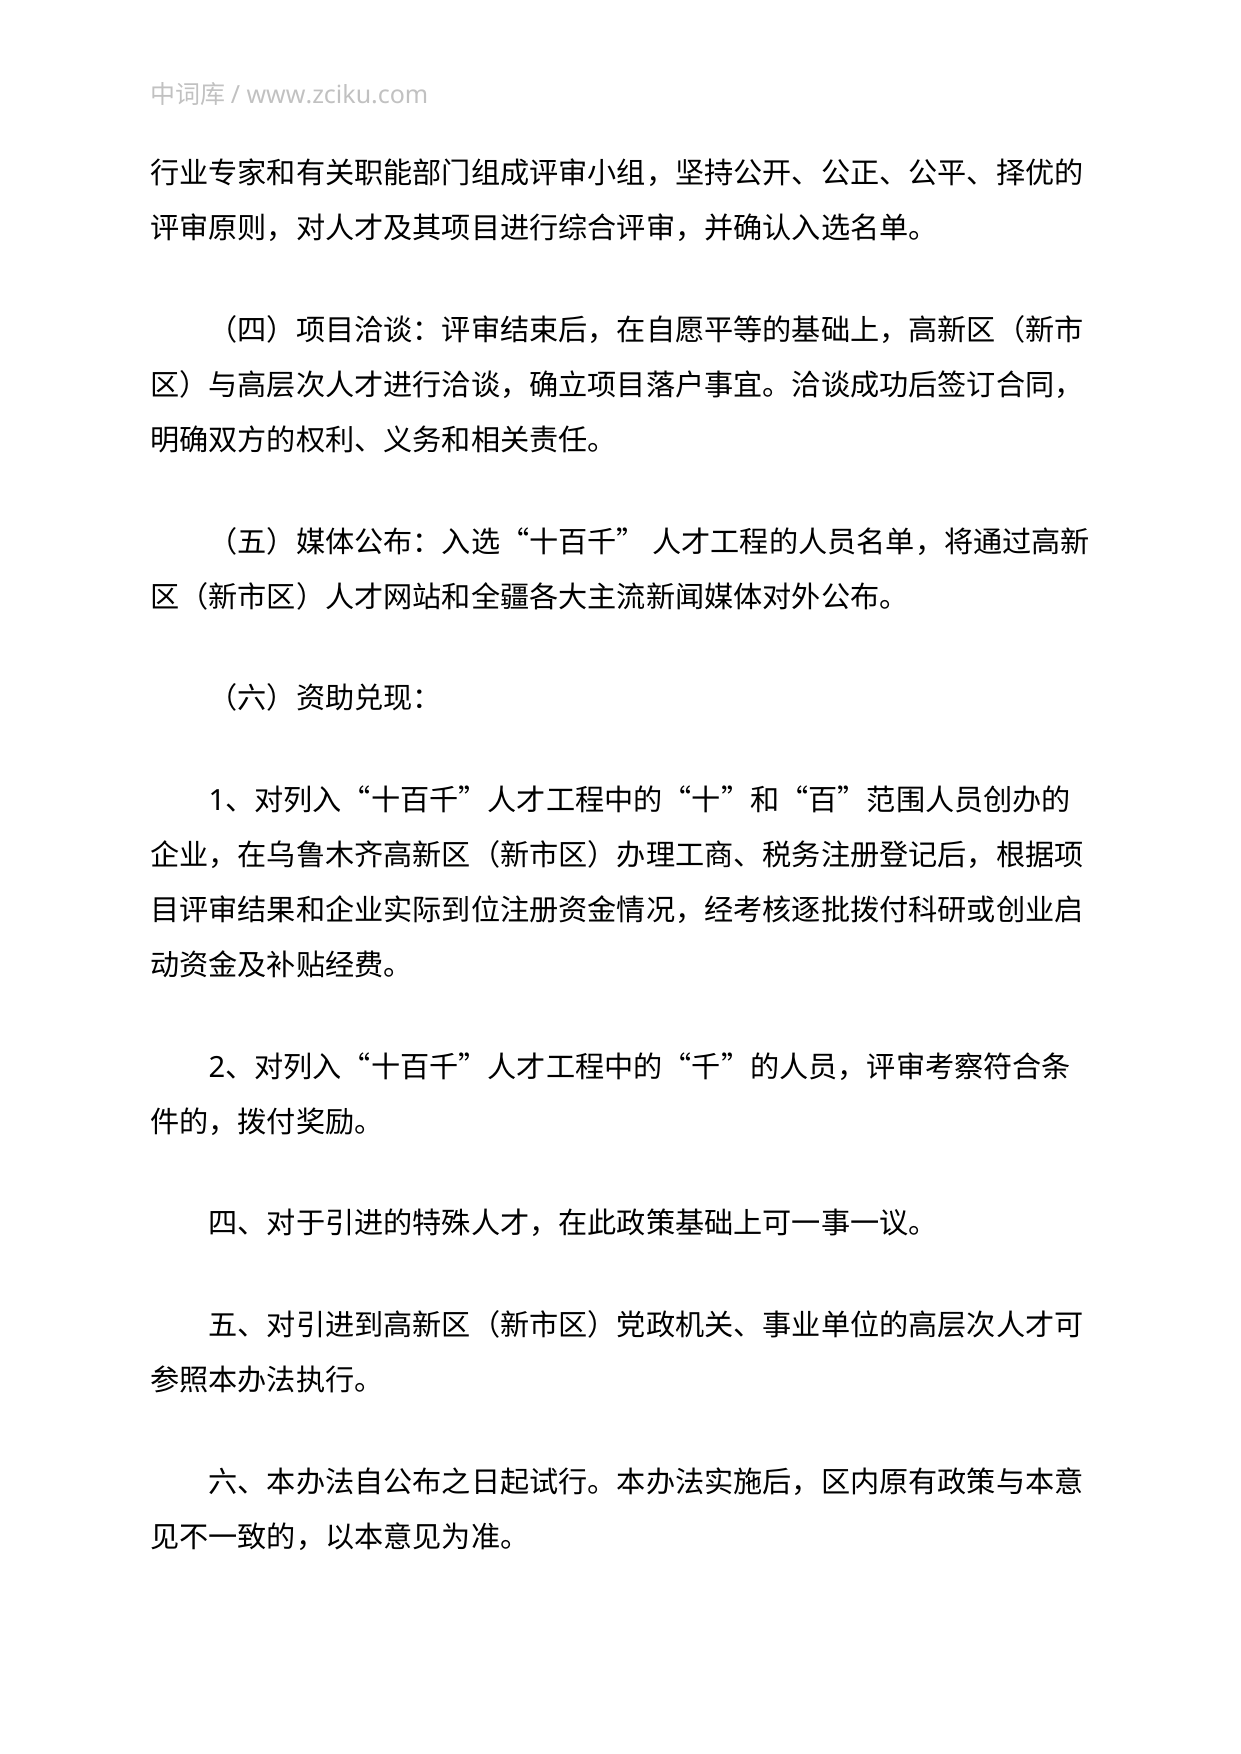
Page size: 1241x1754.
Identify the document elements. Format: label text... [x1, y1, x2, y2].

text （五）媒体公布：入选“十百千” 人才工程的人员名单，将通过高新区（新市区）人才网站和全疆各大主流新闻媒体对外公布。 [150, 518, 1090, 615]
text 四、对于引进的特殊人才，在此政策基础上可一事一议。 [150, 1200, 1090, 1242]
text （四）项目洽谈：评审结束后，在自愿平等的基础上，高新区（新市区）与高层次人才进行洽谈，确立项目落户事宜。洽谈成功后签订合同，明确双方的权利、义务和相关责任。 [150, 307, 1090, 459]
text （六）资助兑现： [150, 675, 1090, 717]
text 1、对列入“十百千”人才工程中的“十”和“百”范围人员创办的企业，在乌鲁木齐高新区（新市区）办理工商、税务注册登记后，根据项目评审结果和企业实际到位注册资金情况，经考核逐批拨付科研或创业启动资金及补贴经费。 [150, 777, 1090, 984]
text 五、对引进到高新区（新市区）党政机关、事业单位的高层次人才可参照本办法执行。 [150, 1302, 1090, 1399]
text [150, 150, 1090, 247]
text 2、对列入“十百千”人才工程中的“千”的人员，评审考察符合条件的，拨付奖励。 [150, 1043, 1090, 1141]
text 六、本办法自公布之日起试行。本办法实施后，区内原有政策与本意见不一致的，以本意见为准。 [150, 1458, 1090, 1556]
